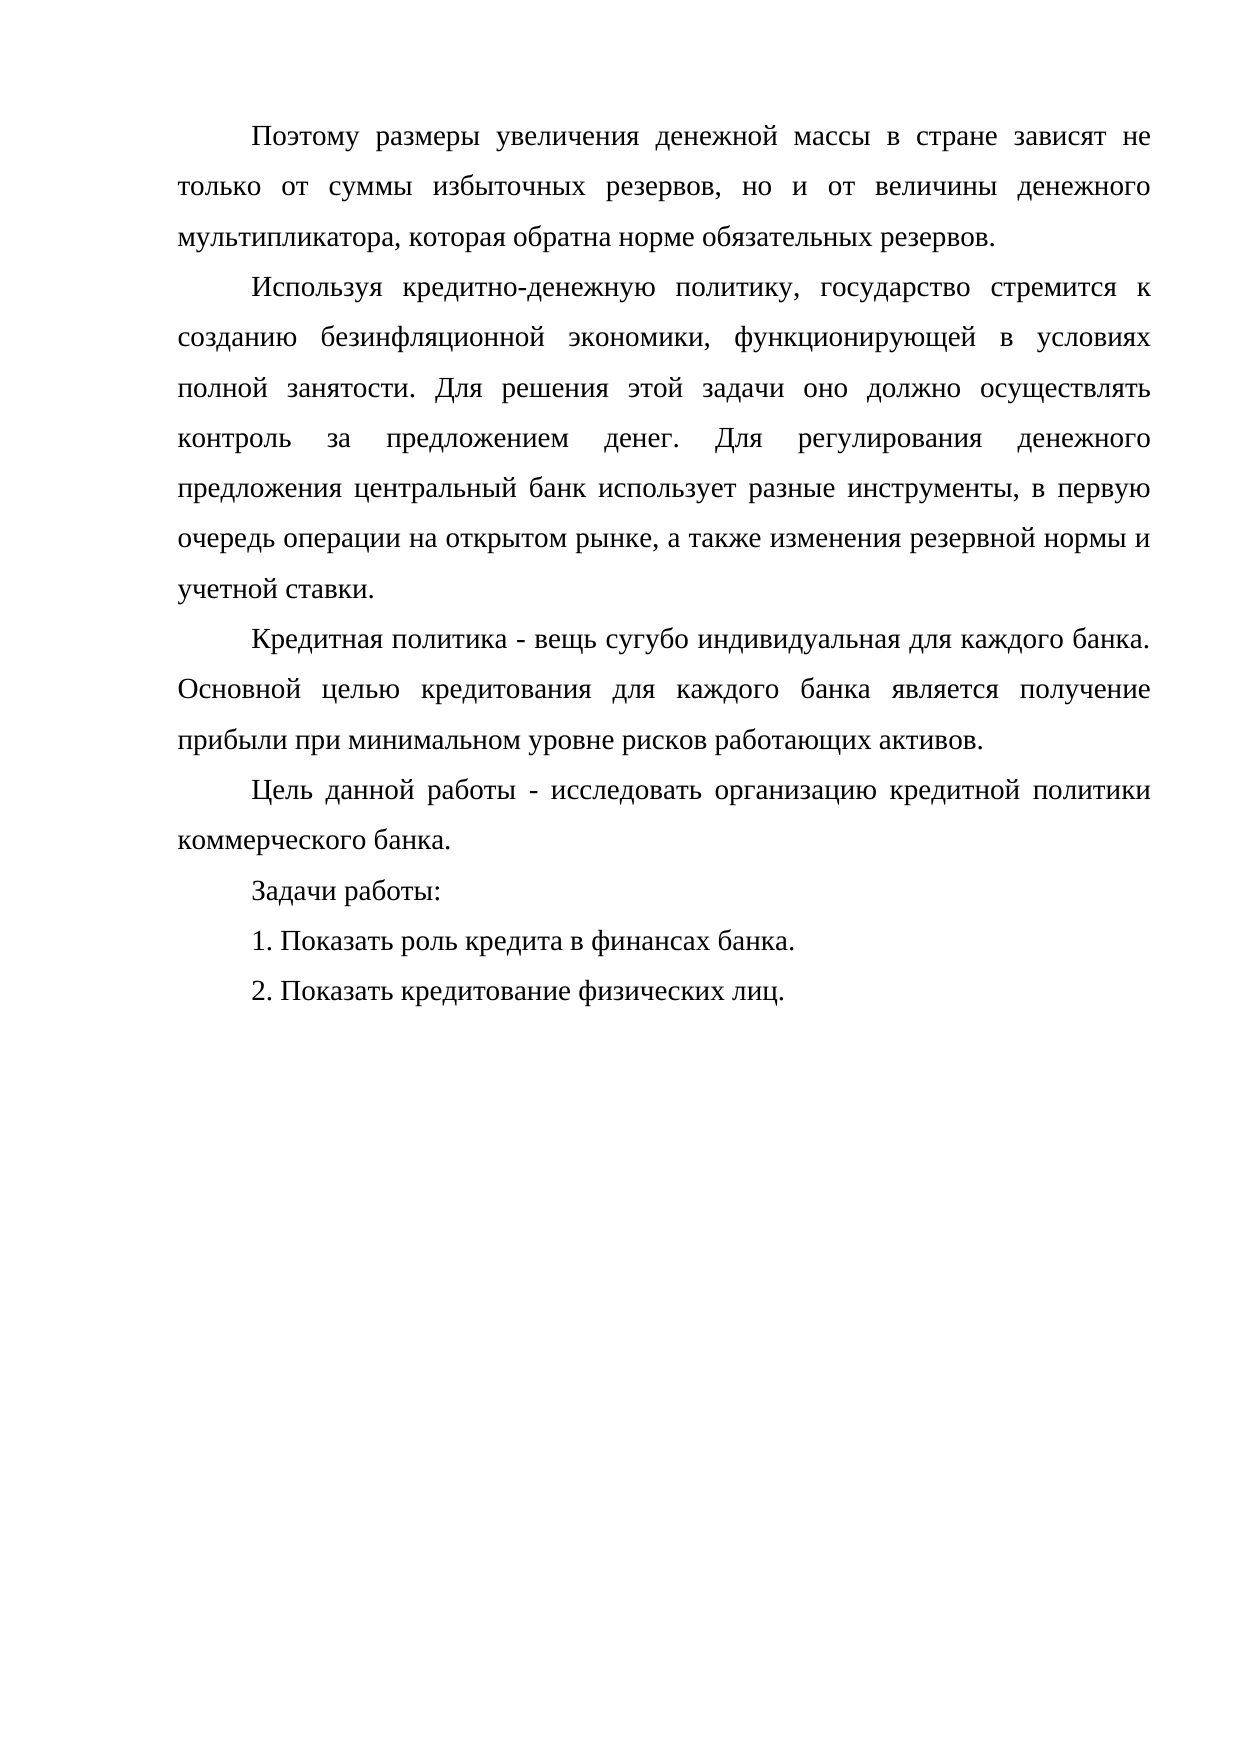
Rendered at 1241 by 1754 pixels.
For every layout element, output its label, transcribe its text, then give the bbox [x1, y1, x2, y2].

text Используя кредитно-денежную политику, государство стремится к созданию безинфляционной экономики, функционирующей в условиях полной занятости. Для решения этой задачи оно должно осуществлять контроль за предложением денег. Для регулирования денежного предложения центральный банк использует разные инструменты, в первую очередь операции на открытом рынке, а также изменения резервной нормы и учетной ставки. [177, 269, 1152, 604]
text 1. Показать роль кредита в финансах банка. [177, 923, 1152, 957]
text Цель данной работы - исследовать организацию кредитной политики коммерческого банка. [177, 772, 1152, 856]
text 2. Показать кредитование физических лиц. [177, 973, 1152, 1007]
text Кредитная политика - вещь сугубо индивидуальная для каждого банка. Основной целью кредитования для каждого банка является получение прибыли при минимальном уровне рисков работающих активов. [177, 621, 1152, 755]
text Задачи работы: [177, 873, 1152, 906]
text Поэтому размеры увеличения денежной массы в стране зависят не только от суммы избыточных резервов, но и от величины денежного мультипликатора, которая обратна норме обязательных резервов. [177, 118, 1152, 252]
